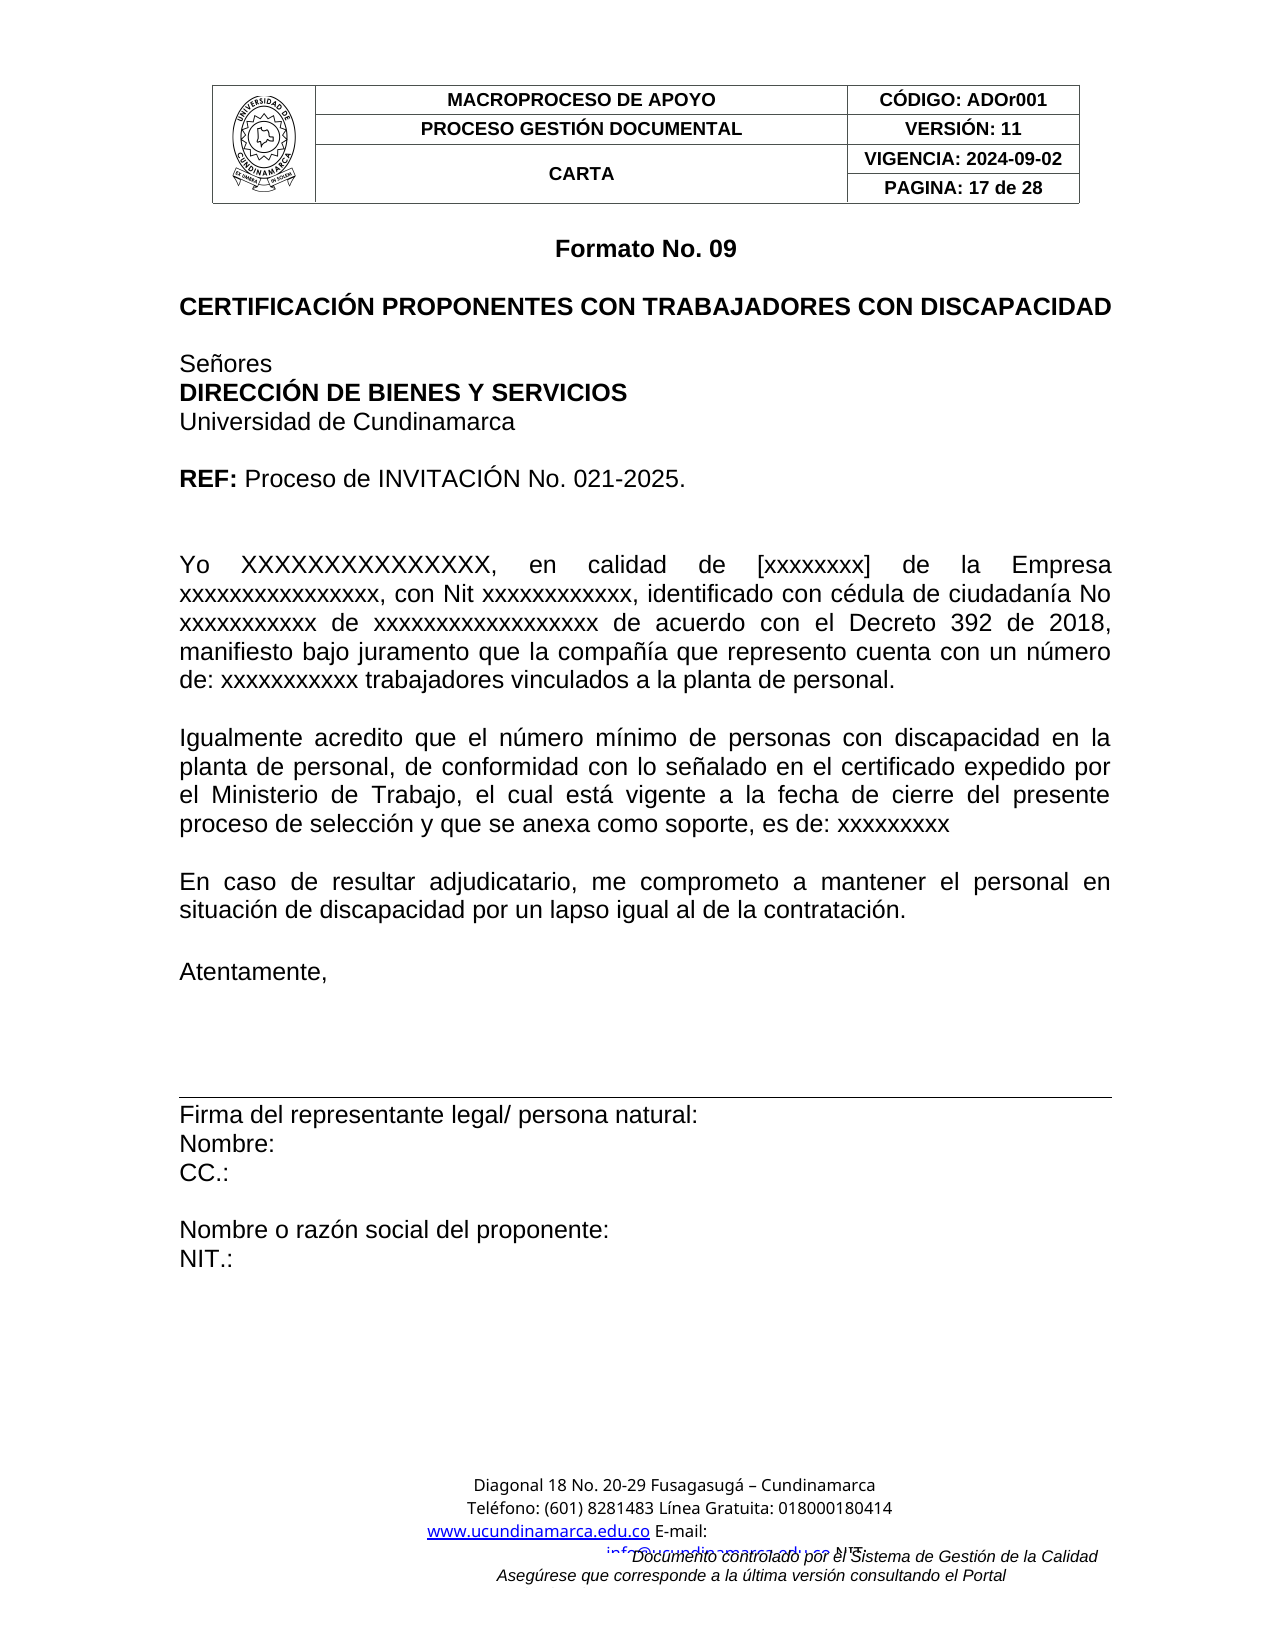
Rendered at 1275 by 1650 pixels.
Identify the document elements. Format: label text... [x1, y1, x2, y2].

text Nombre o razón social del proponente: [179, 1215, 1112, 1244]
picture [232, 96, 296, 192]
text NIT.: [179, 1244, 1112, 1273]
text DIRECCIÓN DE BIENES Y SERVICIOS [179, 378, 1112, 407]
text Universidad de Cundinamarca [179, 407, 1112, 435]
text Formato No. 09 [179, 234, 1112, 263]
text Firma del representante legal/ persona natural: [179, 1098, 1112, 1129]
text CERTIFICACIÓN PROPONENTES CON TRABAJADORES CON DISCAPACIDAD [179, 292, 1112, 320]
text Yo XXXXXXXXXXXXXXX, en calidad de [xxxxxxxx] de la Empresa xxxxxxxxxxxxxxxx, con Nit xxxxxxxxxxxx, identificado con cédula de ciudadanía No xxxxxxxxxxx de xxxxxxxxxxxxxxxxxx de acuerdo con el Decreto 392 de 2018, manifiesto bajo juramento que la compañía que represento cuenta con un número de: xxxxxxxxxxx trabajadores vinculados a la planta de personal. [179, 550, 1112, 694]
text Igualmente acredito que el número mínimo de personas con discapacidad en la planta de personal, de conformidad con lo señalado en el certificado expedido por el Ministerio de Trabajo, el cual está vigente a la fecha de cierre del presente proceso de selección y que se anexa como soporte, es de: xxxxxxxxx [179, 723, 1112, 838]
text En caso de resultar adjudicatario, me comprometo a mantener el personal en situación de discapacidad por un lapso igual al de la contratación. [179, 867, 1112, 924]
text Nombre: [179, 1129, 1112, 1158]
text Señores [179, 349, 1112, 378]
text REF: Proceso de INVITACIÓN No. 021-2025. [179, 464, 1112, 493]
text CC.: [179, 1158, 1112, 1187]
text Atentamente, [179, 957, 1112, 986]
